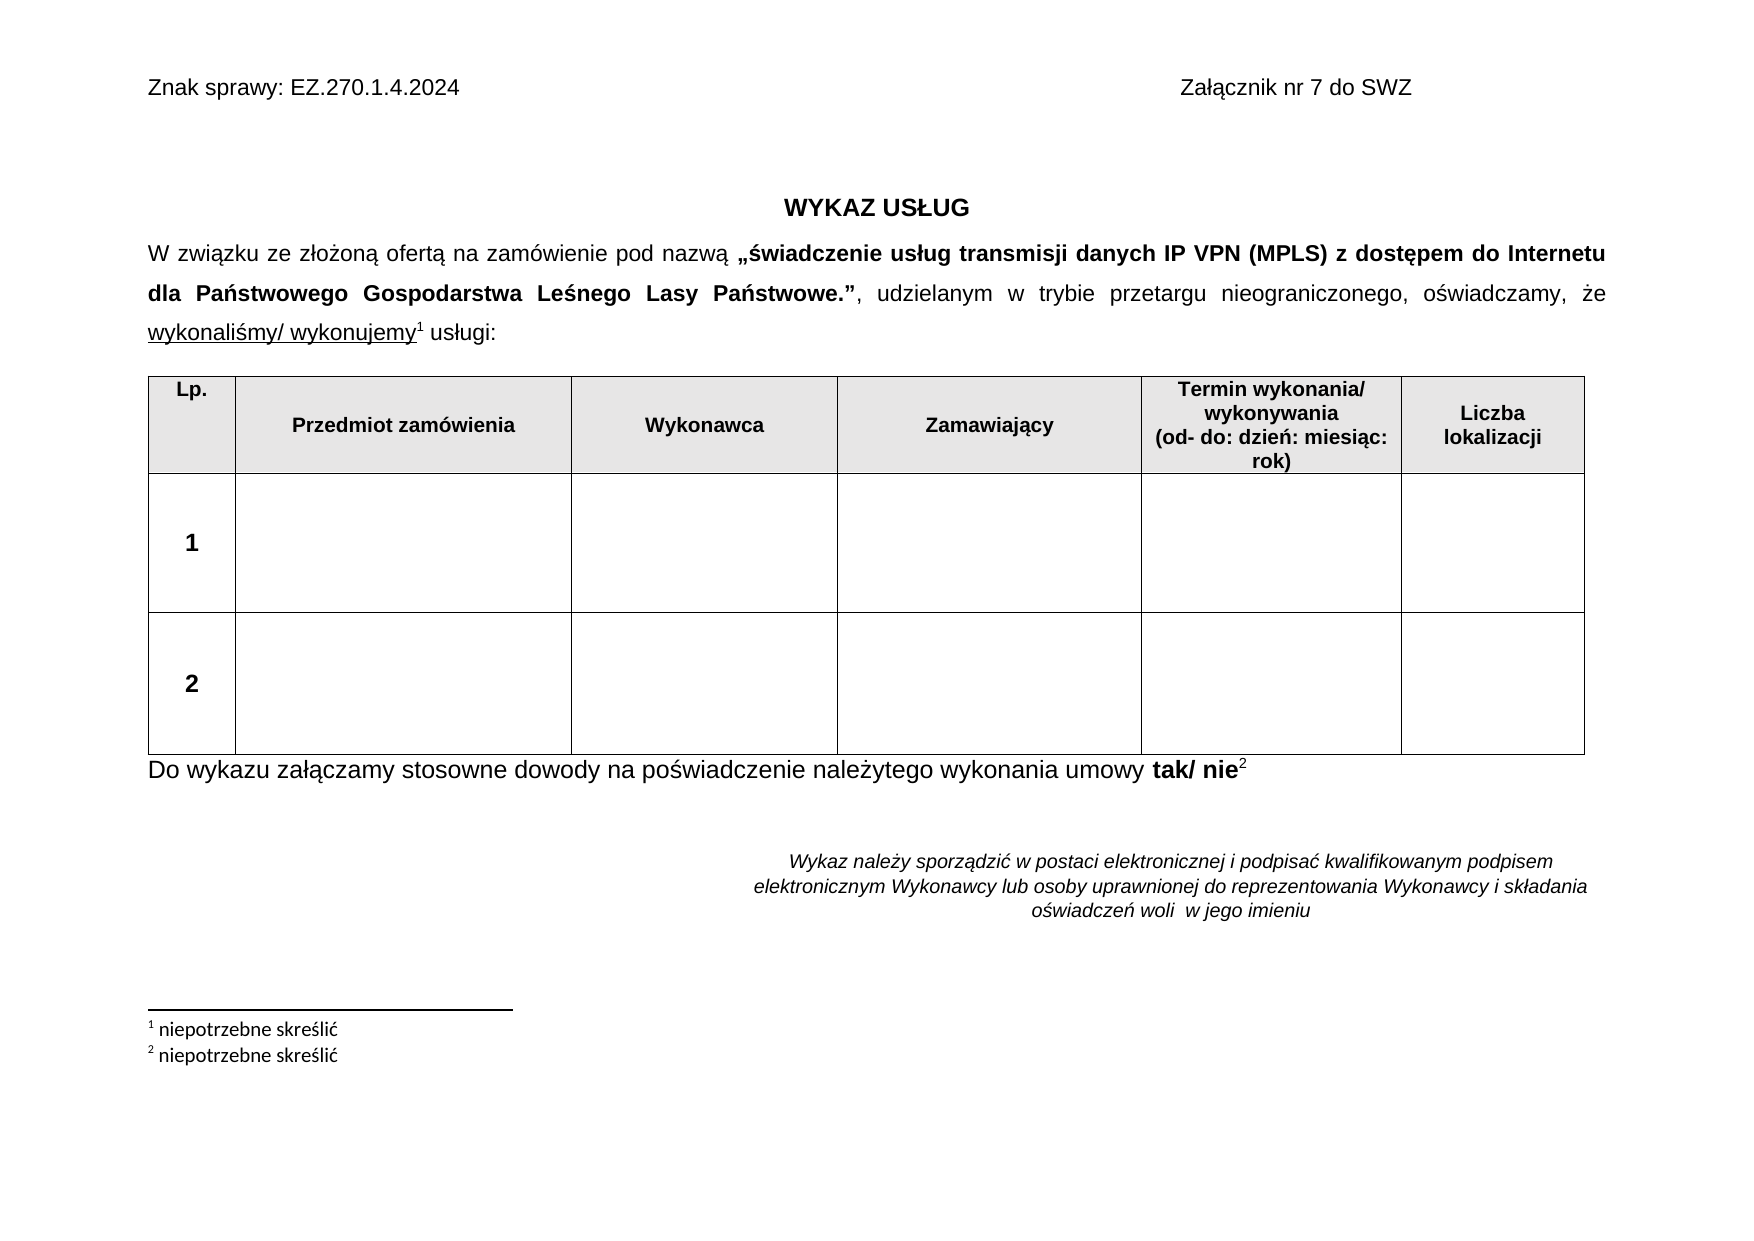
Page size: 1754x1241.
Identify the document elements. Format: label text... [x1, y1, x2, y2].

table_cell [236, 474, 571, 612]
table_cell [236, 613, 571, 754]
table_header Termin wykonania/ wykonywania (od- do: dzień: miesiąc: rok) [1142, 377, 1401, 472]
text W związku ze złożoną ofertą na zamówienie pod nazwą „świadczenie usług transmisji danych IP VPN (MPLS) z dostępem do Internetu dla Państwowego Gospodarstwa Leśnego Lasy Państwowe.”, udzielanym w trybie przetargu nieograniczonego, oświadczamy, że wykonaliśmy/ wykonujemy usługi: [148, 240, 1606, 346]
table_header Lp. [149, 377, 235, 472]
table_cell [572, 613, 837, 754]
table_cell [1142, 474, 1401, 612]
text Do wykazu załączamy stosowne dowody na poświadczenie należytego wykonania umowy tak/ nie [148, 755, 1606, 784]
text Wykaz należy sporządzić w postaci elektronicznej i podpisać kwalifikowanym podpisem elektronicznym Wykonawcy lub osoby uprawnionej do reprezentowania Wykonawcy i składania oświadczeń woli w jego imieniu [738, 850, 1606, 922]
table_header Zamawiający [838, 377, 1141, 472]
text WYKAZ USŁUG [148, 193, 1606, 221]
table_header Przedmiot zamówienia [236, 377, 571, 472]
table_cell [1142, 613, 1401, 754]
table_cell [1402, 613, 1584, 754]
table_header Liczba lokalizacji [1402, 377, 1584, 472]
table_cell 2 [149, 613, 235, 754]
table_cell [572, 474, 837, 612]
table_cell [838, 474, 1141, 612]
table_cell [838, 613, 1141, 754]
table_cell [1402, 474, 1584, 612]
table_cell 1 [149, 474, 235, 612]
table_header Wykonawca [572, 377, 837, 472]
